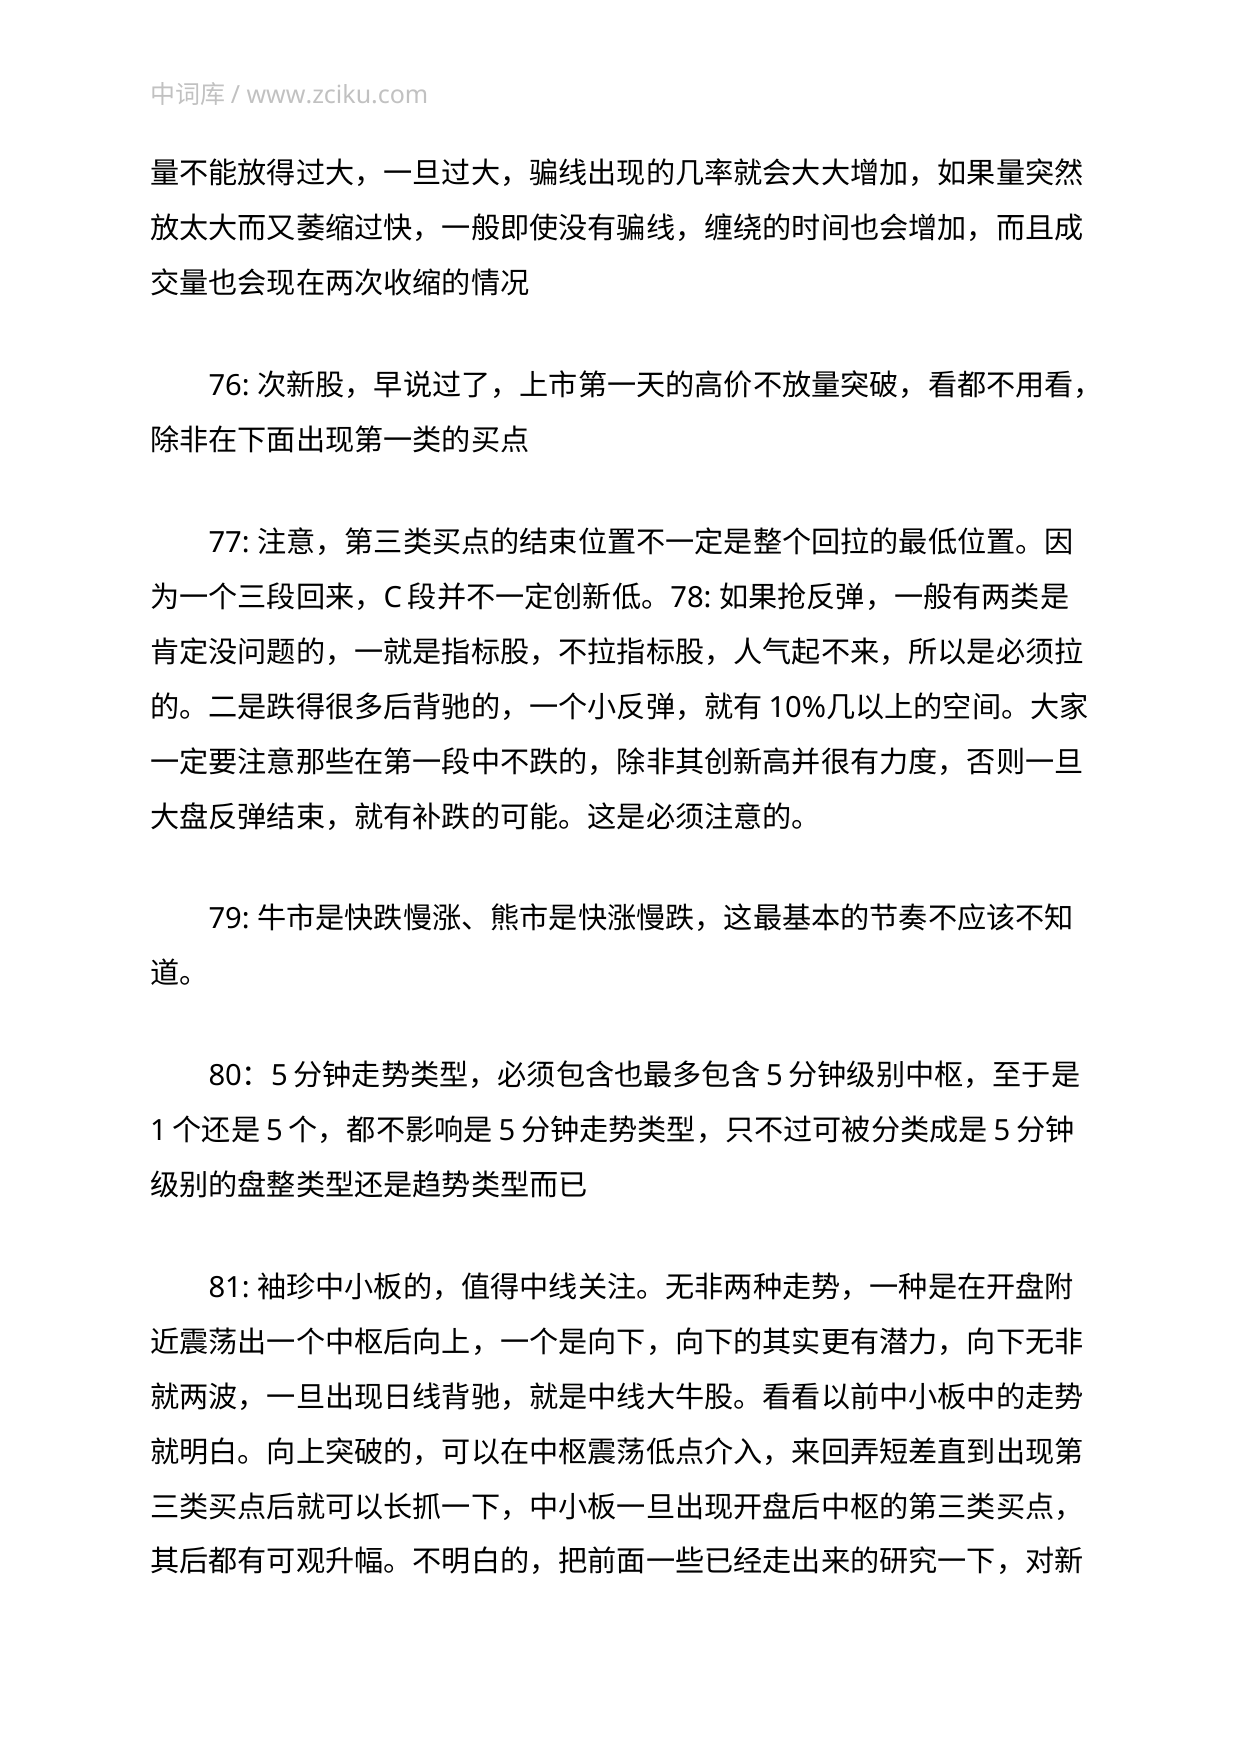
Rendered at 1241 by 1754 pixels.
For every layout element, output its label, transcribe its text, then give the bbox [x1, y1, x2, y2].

text 80：5分钟走势类型，必须包含也最多包含5分钟级别中枢，至于是1个还是5个，都不影响是5分钟走势类型，只不过可被分类成是5分钟级别的盘整类型还是趋势类型而已 [150, 1052, 1090, 1204]
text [150, 1263, 1090, 1580]
text 79: 牛市是快跌慢涨、熊市是快涨慢跌，这最基本的节奏不应该不知道。 [150, 895, 1090, 992]
text 76: 次新股，早说过了，上市第一天的高价不放量突破，看都不用看，除非在下面出现第一类的买点 [150, 362, 1090, 459]
text 77: 注意，第三类买点的结束位置不一定是整个回拉的最低位置。因为一个三段回来，C段并不一定创新低。78: 如果抢反弹，一般有两类是肯定没问题的，一就是指标股，不拉指标股，人气起不来，所以是必须拉的。二是跌得很多后背驰的，一个小反弹，就有10%几以上的空间。大家一定要注意那些在第一段中不跌的，除非其创新高并很有力度，否则一旦大盘反弹结束，就有补跌的可能。这是必须注意的。 [150, 518, 1090, 835]
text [150, 150, 1090, 302]
